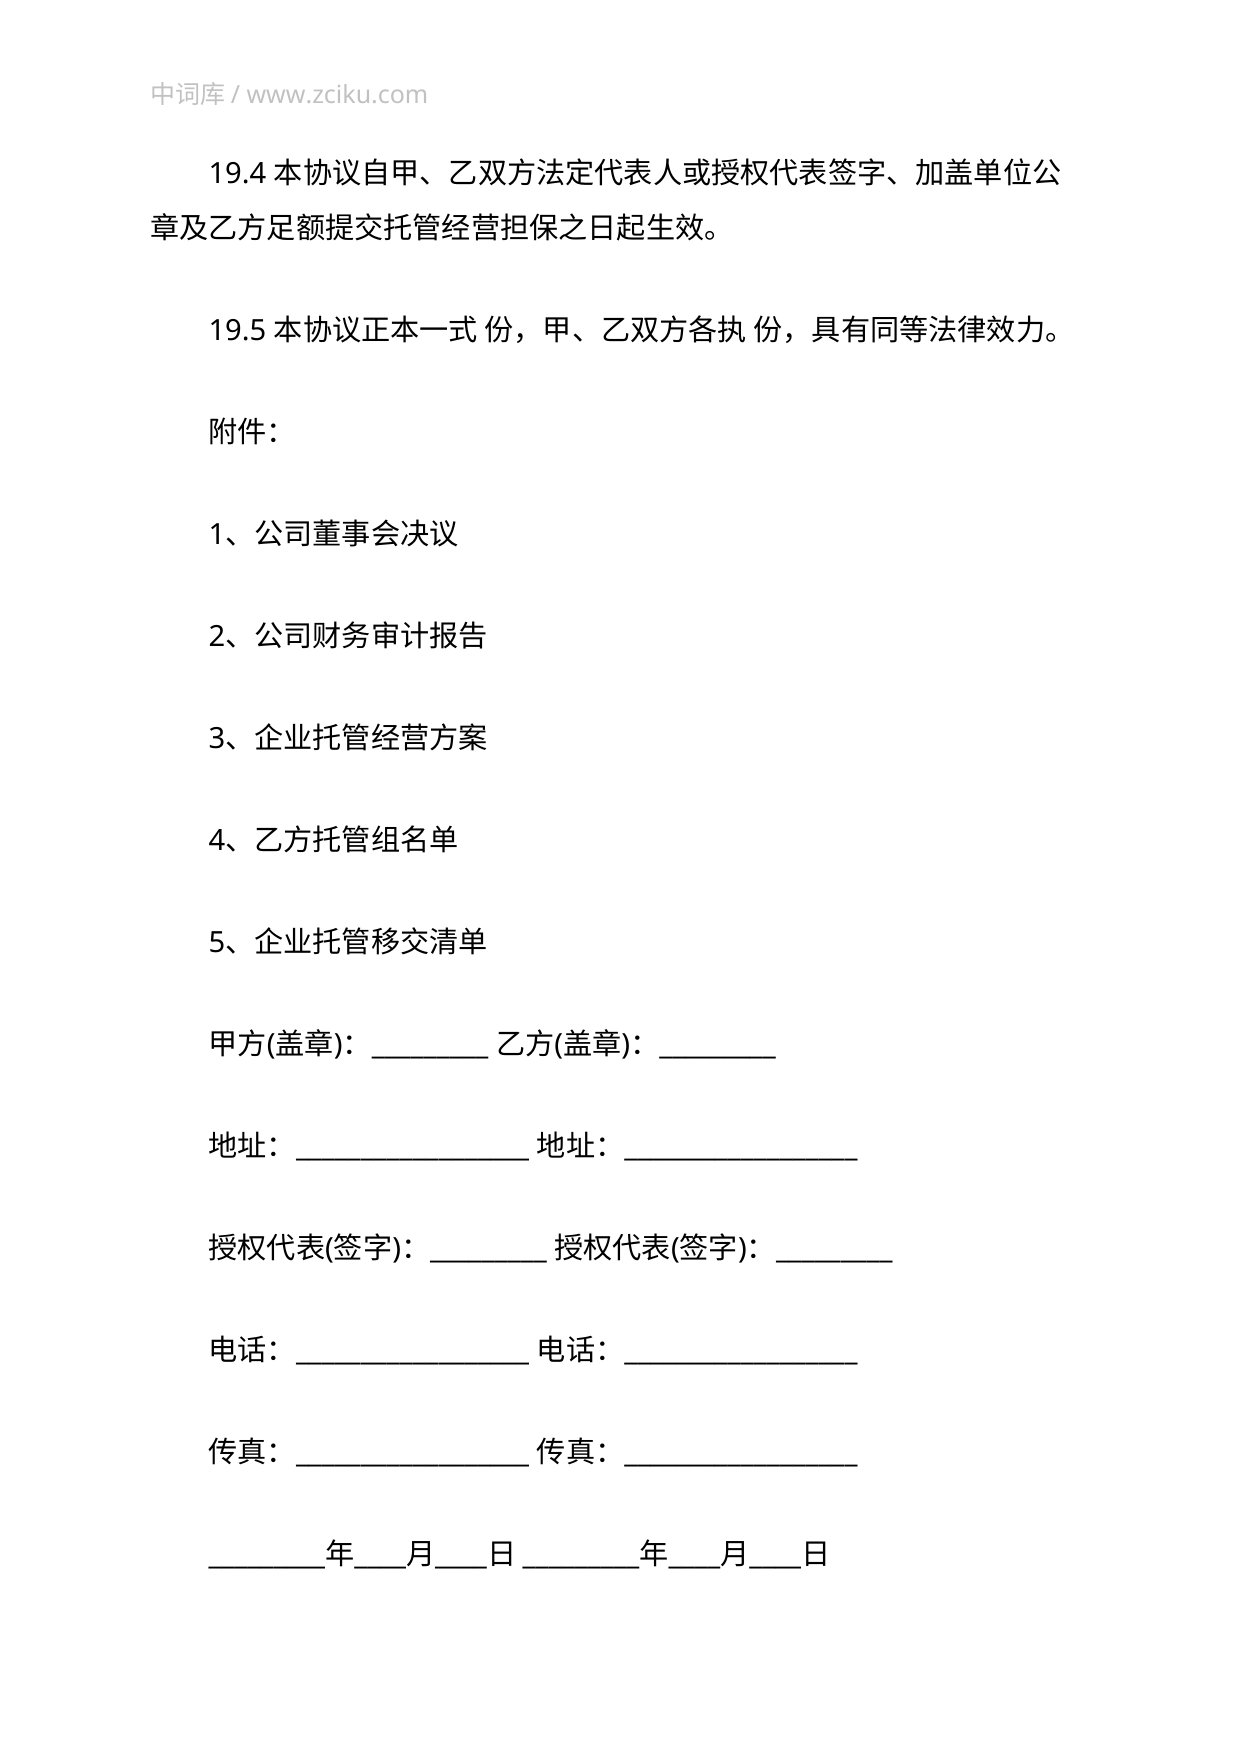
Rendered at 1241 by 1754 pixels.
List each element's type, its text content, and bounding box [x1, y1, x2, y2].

text 19.4 本协议自甲、乙双方法定代表人或授权代表签字、加盖单位公章及乙方足额提交托管经营担保之日起生效。 [150, 150, 1090, 247]
text _________年____月____日 _________年____月____日 [150, 1530, 1090, 1573]
text 19.5 本协议正本一式 份，甲、乙双方各执 份，具有同等法律效力。 [150, 307, 1090, 349]
text 1、公司董事会决议 [150, 511, 1090, 553]
text 附件： [150, 409, 1090, 451]
text 授权代表(签字)：_________ 授权代表(签字)：_________ [150, 1224, 1090, 1267]
text 地址：__________________ 地址：__________________ [150, 1122, 1090, 1165]
text 3、企业托管经营方案 [150, 714, 1090, 757]
text 2、公司财务审计报告 [150, 612, 1090, 655]
text 电话：__________________ 电话：__________________ [150, 1326, 1090, 1369]
text 甲方(盖章)：_________ 乙方(盖章)：_________ [150, 1020, 1090, 1063]
text 4、乙方托管组名单 [150, 816, 1090, 859]
text 传真：__________________ 传真：__________________ [150, 1428, 1090, 1471]
text 5、企业托管移交清单 [150, 918, 1090, 961]
